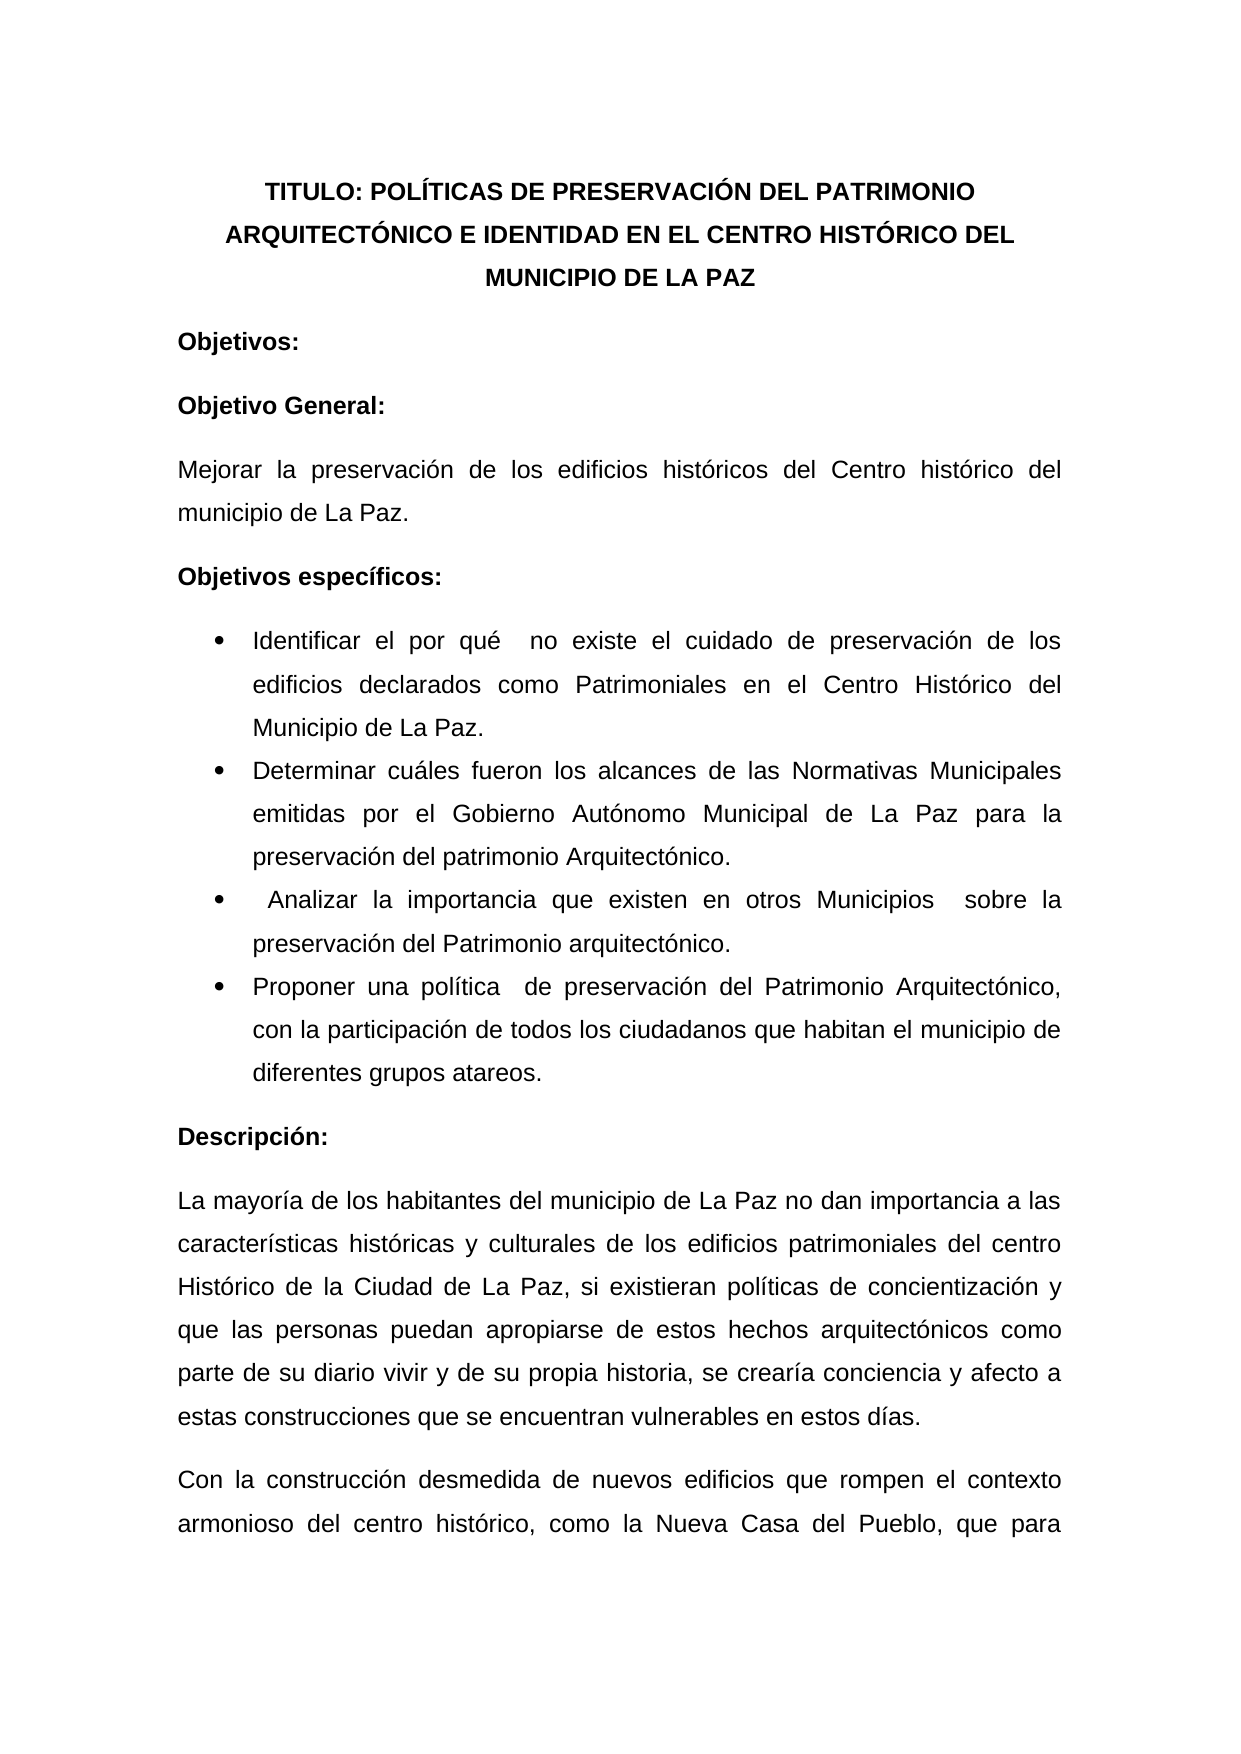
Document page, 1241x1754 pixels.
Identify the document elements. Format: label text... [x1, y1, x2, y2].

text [177, 1466, 1063, 1537]
list Identificar el por qué no existe el cuidado de preservación de los edificios declarados como Patrimoniales en el Centro Histórico del Municipio de La Paz. [215, 626, 1063, 741]
text Objetivo General: [177, 391, 1063, 420]
text La mayoría de los habitantes del municipio de La Paz no dan importancia a las características históricas y culturales de los edificios patrimoniales del centro Histórico de la Ciudad de La Paz, si existieran políticas de concientización y que las personas puedan apropiarse de estos hechos arquitectónicos como parte de su diario vivir y de su propia historia, se crearía conciencia y afecto a estas construcciones que se encuentran vulnerables en estos días. [177, 1186, 1063, 1430]
text Descripción: [177, 1122, 1063, 1151]
list Proponer una política de preservación del Patrimonio Arquitectónico, con la participación de todos los ciudadanos que habitan el municipio de diferentes grupos atareos. [215, 972, 1063, 1087]
text Mejorar la preservación de los edificios históricos del Centro histórico del municipio de La Paz. [177, 455, 1063, 527]
list Determinar cuáles fueron los alcances de las Normativas Municipales emitidas por el Gobierno Autónomo Municipal de La Paz para la preservación del patrimonio Arquitectónico. [215, 756, 1063, 871]
list Analizar la importancia que existen en otros Municipios sobre la preservación del Patrimonio arquitectónico. [215, 885, 1063, 957]
text TITULO: POLÍTICAS DE PRESERVACIÓN DEL PATRIMONIO ARQUITECTÓNICO E IDENTIDAD EN EL CENTRO HISTÓRICO DEL MUNICIPIO DE LA PAZ [177, 177, 1063, 292]
text Objetivos específicos: [177, 562, 1063, 591]
text Objetivos: [177, 327, 1063, 356]
